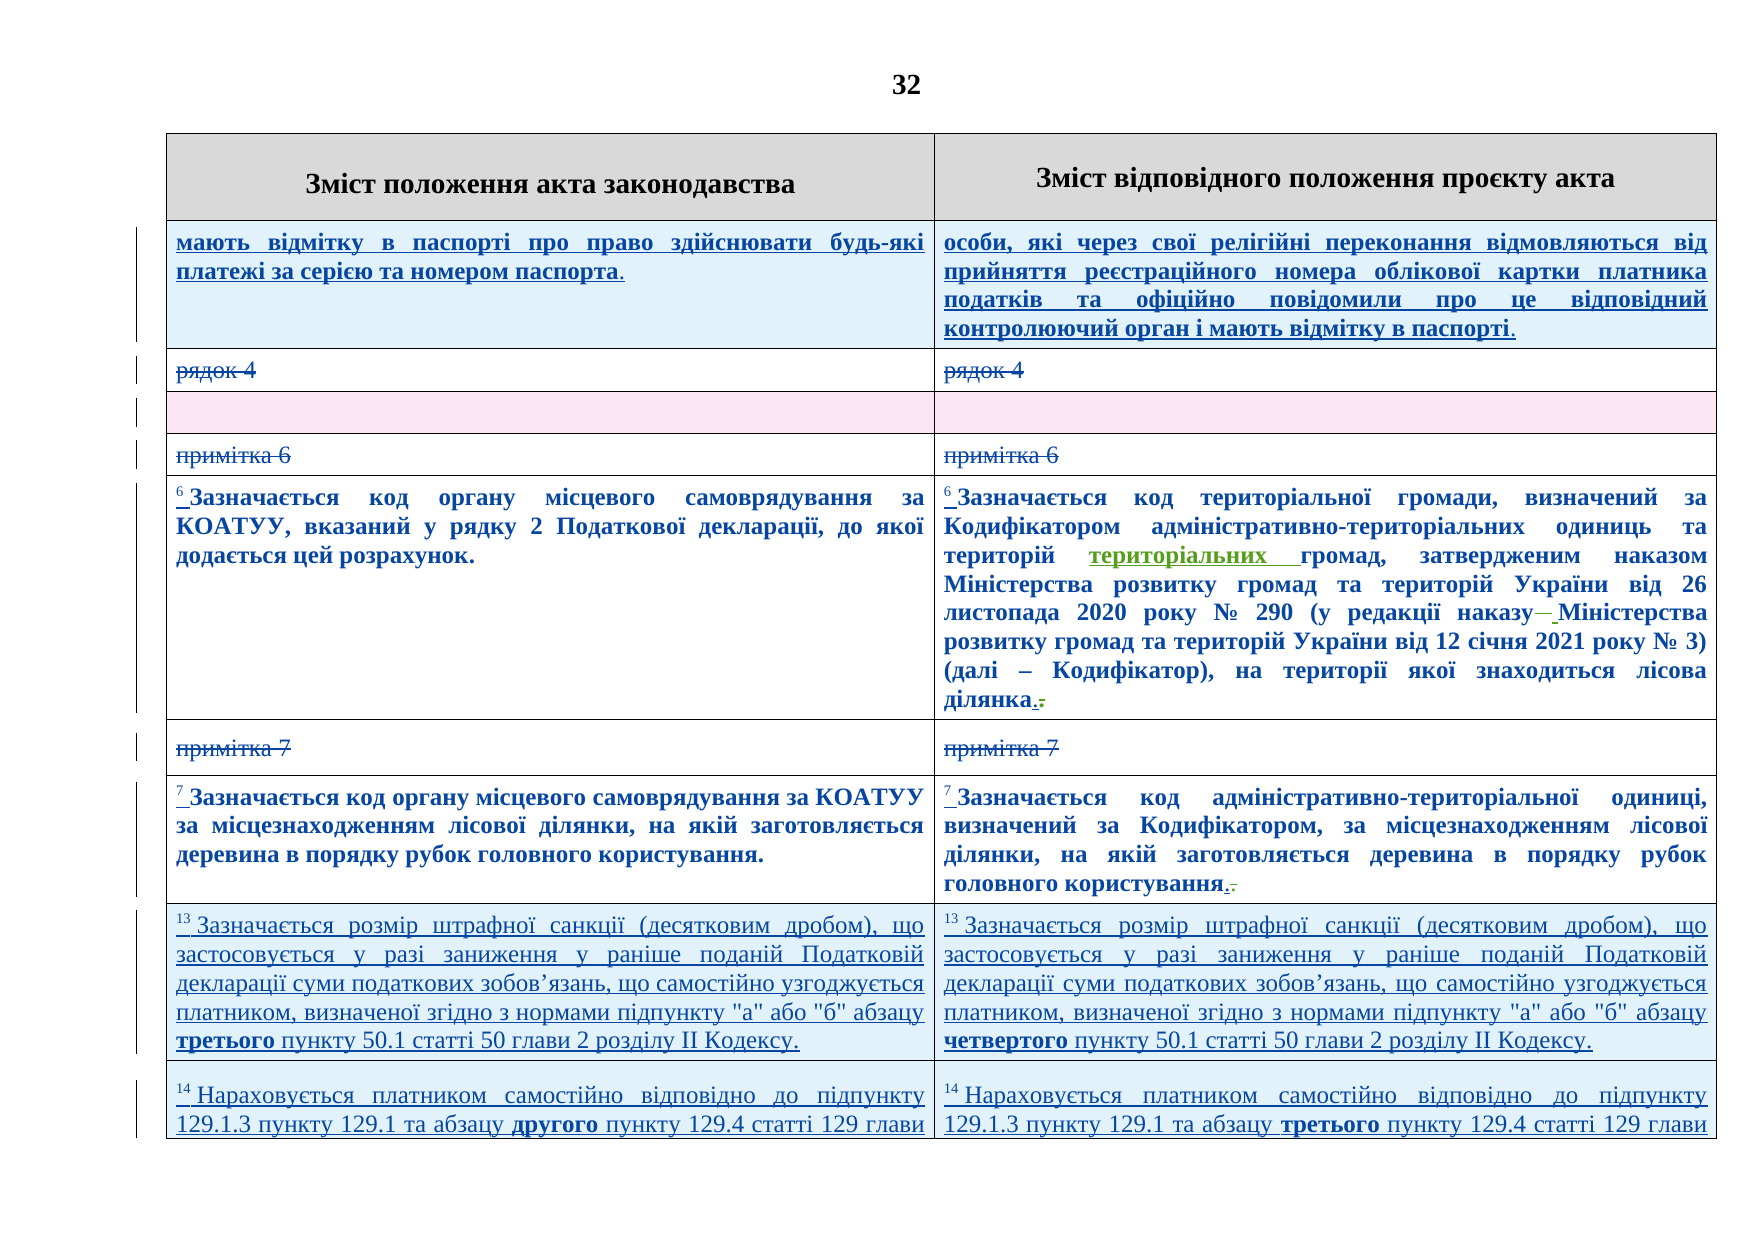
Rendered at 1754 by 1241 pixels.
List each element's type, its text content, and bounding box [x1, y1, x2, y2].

table_header Зміст положення акта законодавства [167, 134, 934, 220]
table_cell [167, 720, 934, 774]
table_cell [167, 434, 934, 475]
table_header Зміст відповідного положення проєкту акта [935, 134, 1716, 220]
table_cell Зазначається код органу місцевого самоврядування за КОАТУУ за місцезнаходженням лісової ділянки, на якій заготовляється деревина в порядку рубок головного користування. [167, 776, 934, 903]
table_cell [935, 434, 1716, 475]
table_cell Зазначається код територіальної громади, визначений за Кодифікатором адміністративно-територіальних одиниць та територій громад, затвердженим наказом Міністерства розвитку громад та територій України від 26 листопада 2020 року № 290 (у редакції наказуМіністерства розвитку громад та територій України від 12 січня 2021 року № 3) (далі – Кодифікатор), на території якої знаходиться лісова ділянка [935, 476, 1716, 719]
table_cell [167, 349, 934, 391]
table_cell Зазначається код органу місцевого самоврядування за КОАТУУ, вказаний у рядку 2 Податкової декларації, до якої додається цей розрахунок. [167, 476, 934, 719]
table_cell [935, 720, 1716, 774]
table_cell [935, 349, 1716, 391]
table_cell Зазначається код адміністративно-територіальної одиниці, визначений за Кодифікатором, за місцезнаходженням лісової ділянки, на якій заготовляється деревина в порядку рубок головного користування [935, 776, 1716, 903]
